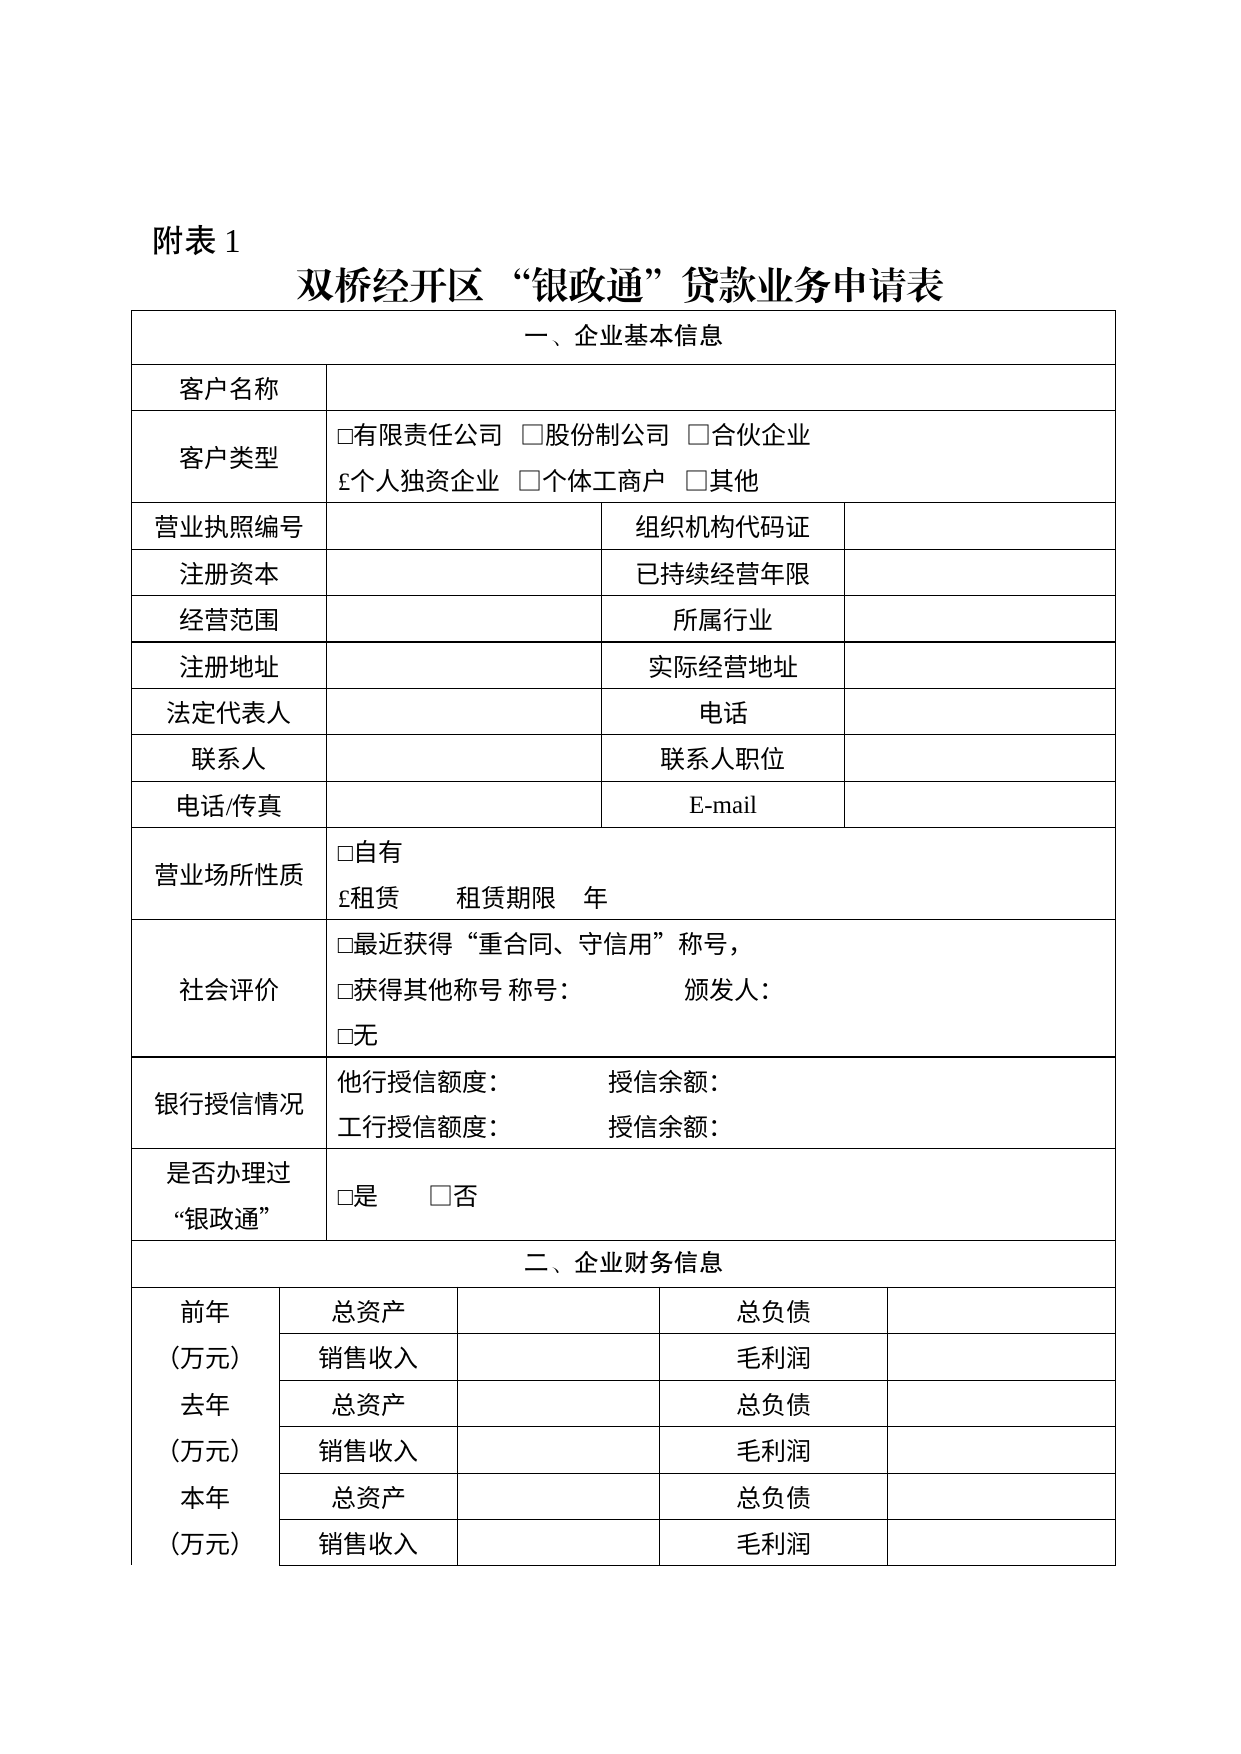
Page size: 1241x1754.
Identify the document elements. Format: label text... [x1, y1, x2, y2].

table_cell [845, 735, 1115, 781]
table_cell 去年 （万元） [132, 1380, 279, 1472]
table_cell 已持续经营年限 [602, 550, 844, 595]
table_cell [888, 1334, 1115, 1379]
table_cell [458, 1427, 659, 1472]
table_cell 营业场所性质 [132, 828, 326, 919]
table_cell [327, 689, 601, 734]
table_cell □自有 £租赁 租赁期限 年 [327, 828, 1115, 919]
table_cell [458, 1520, 659, 1565]
table_cell [327, 550, 601, 595]
table_cell 毛利润 [660, 1427, 887, 1472]
table_cell [327, 365, 1115, 410]
table_cell 实际经营地址 [602, 643, 844, 688]
table_cell [888, 1288, 1115, 1333]
text 附表1 [151, 219, 1089, 265]
table_cell [845, 689, 1115, 734]
table_cell 是否办理过 “银政通” [132, 1149, 326, 1240]
table_cell [458, 1334, 659, 1379]
text 双桥经开区 “银政通”贷款业务申请表 [151, 265, 1089, 310]
table_cell 电话/传真 [132, 782, 326, 827]
table_cell 他行授信额度： 授信余额： 工行授信额度： 授信余额： [327, 1058, 1115, 1148]
table_cell [845, 596, 1115, 641]
table_cell 本年 （万元） [132, 1473, 279, 1565]
table_cell [458, 1474, 659, 1519]
table_cell [327, 596, 601, 641]
table_cell 法定代表人 [132, 689, 326, 734]
table_cell 银行授信情况 [132, 1058, 326, 1148]
table_cell 毛利润 [660, 1334, 887, 1379]
table_cell E-mail [602, 782, 844, 827]
table_cell 联系人 [132, 735, 326, 781]
table_cell 电话 [602, 689, 844, 734]
table_cell [458, 1288, 659, 1333]
table_cell [888, 1381, 1115, 1426]
table_cell □最近获得“重合同、守信用”称号， □获得其他称号 称号： 颁发人： □无 [327, 920, 1115, 1056]
table_cell 注册地址 [132, 643, 326, 688]
table_cell 所属行业 [602, 596, 844, 641]
table_cell [845, 503, 1115, 548]
table_cell 前年 （万元） [132, 1288, 279, 1379]
table_cell 销售收入 [280, 1334, 457, 1379]
table_cell 销售收入 [280, 1520, 457, 1565]
table_cell 总资产 [280, 1381, 457, 1426]
table_cell 总资产 [280, 1474, 457, 1519]
table_cell 组织机构代码证 [602, 503, 844, 548]
table_cell [327, 503, 601, 548]
table_cell 营业执照编号 [132, 503, 326, 548]
table_cell [888, 1520, 1115, 1565]
table_cell [327, 735, 601, 781]
table_cell [458, 1381, 659, 1426]
table_cell [845, 643, 1115, 688]
table_cell 联系人职位 [602, 735, 844, 781]
table_cell [845, 550, 1115, 595]
table_cell 注册资本 [132, 550, 326, 595]
table_cell □有限责任公司 □股份制公司 □合伙企业 £个人独资企业 □个体工商户 □其他 [327, 411, 1115, 502]
table_cell 总负债 [660, 1288, 887, 1333]
table_cell 社会评价 [132, 920, 326, 1056]
table_cell 客户类型 [132, 411, 326, 502]
table_cell [327, 643, 601, 688]
table_cell 总负债 [660, 1381, 887, 1426]
table_cell 客户名称 [132, 365, 326, 410]
table_cell 总负债 [660, 1474, 887, 1519]
table_cell 毛利润 [660, 1520, 887, 1565]
table_cell 总资产 [280, 1288, 457, 1333]
table_cell [327, 782, 601, 827]
table_cell 经营范围 [132, 596, 326, 641]
table_cell 销售收入 [280, 1427, 457, 1472]
table_cell □是 □否 [327, 1149, 1115, 1240]
table_cell 二、企业财务信息 [132, 1241, 1115, 1287]
table_cell [845, 782, 1115, 827]
table_header 一、企业基本信息 [132, 311, 1115, 364]
table_cell [888, 1474, 1115, 1519]
table_cell [888, 1427, 1115, 1472]
